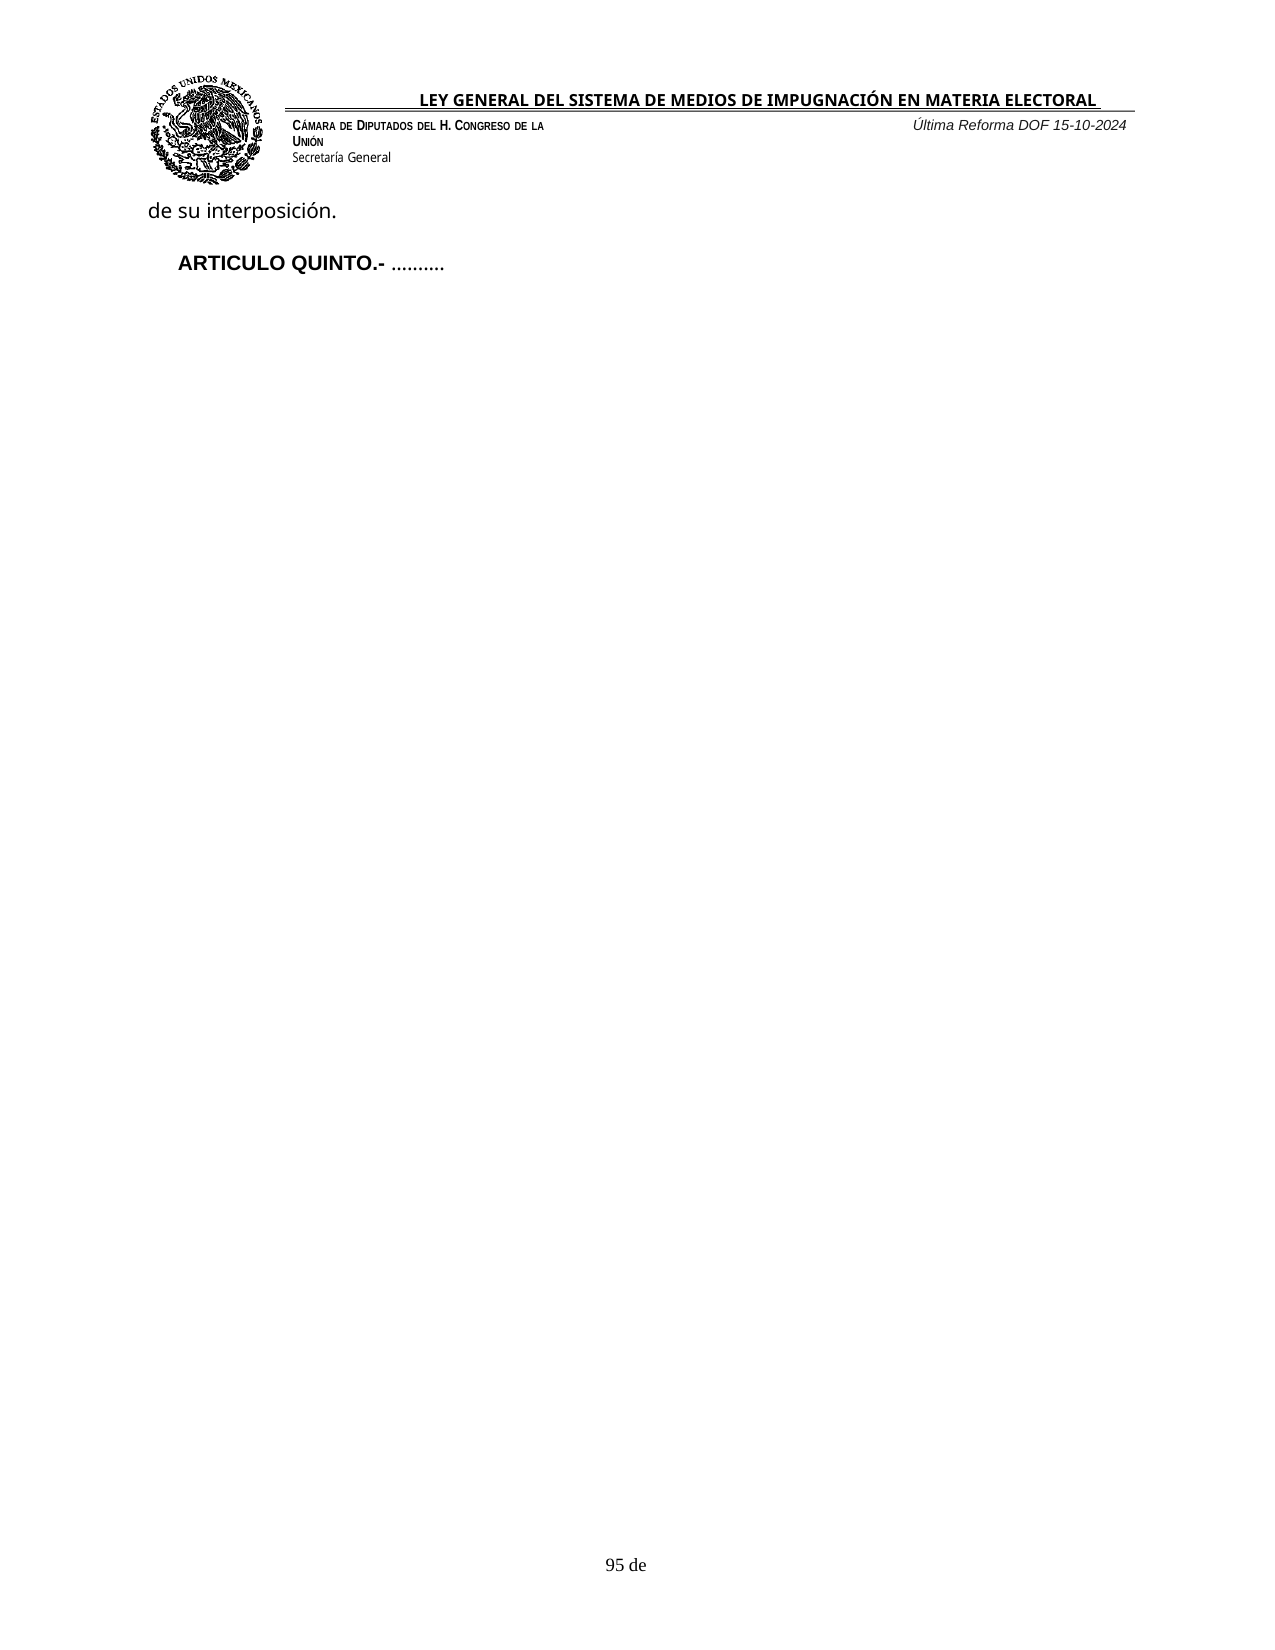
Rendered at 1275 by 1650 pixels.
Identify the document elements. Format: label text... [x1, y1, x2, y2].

text ARTICULO QUINTO.- .......... [178, 248, 1162, 276]
picture [150, 75, 263, 185]
